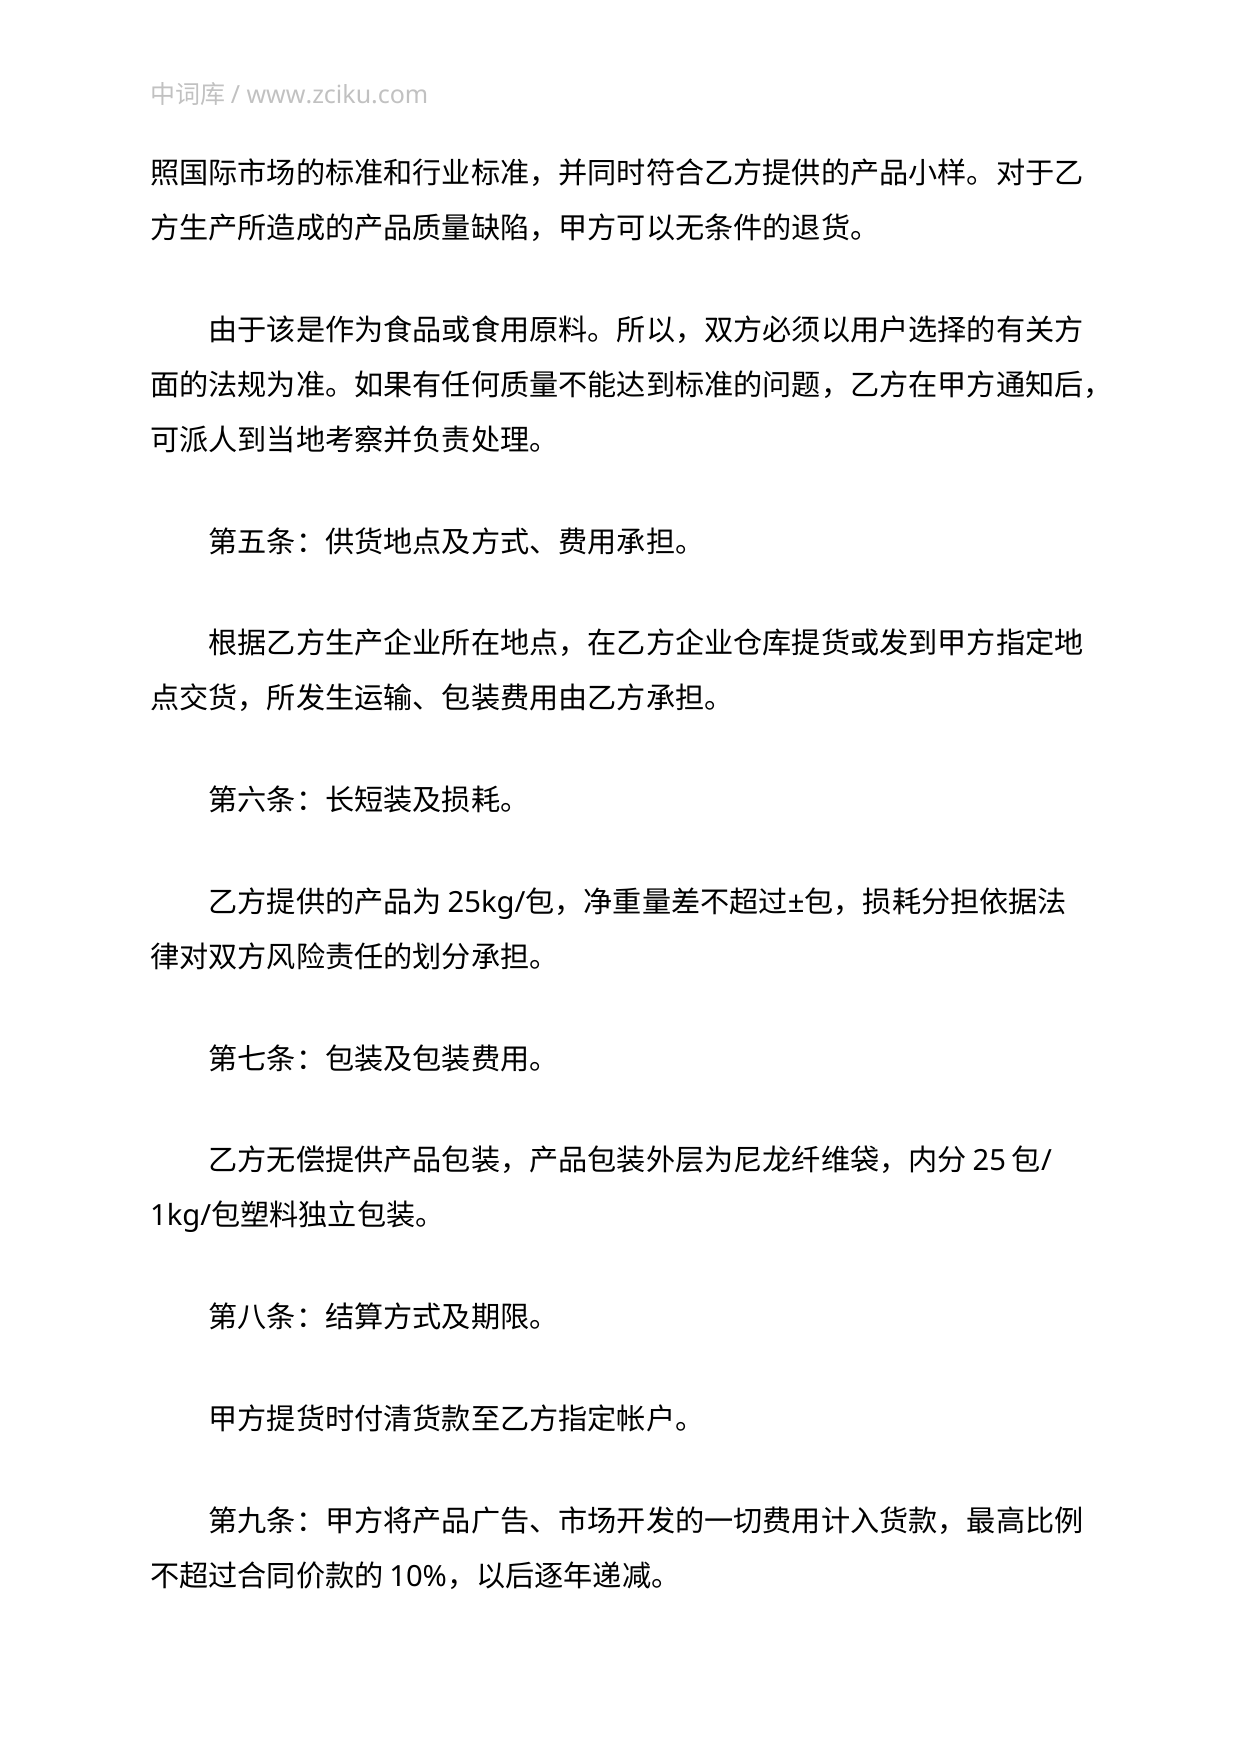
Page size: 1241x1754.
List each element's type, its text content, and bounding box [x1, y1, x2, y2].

text 第八条：结算方式及期限。 [150, 1294, 1090, 1336]
text 乙方无偿提供产品包装，产品包装外层为尼龙纤维袋，内分25包/1kg/包塑料独立包装。 [150, 1137, 1090, 1234]
text 乙方提供的产品为25kg/包，净重量差不超过±包，损耗分担依据法律对双方风险责任的划分承担。 [150, 878, 1090, 976]
text 第五条：供货地点及方式、费用承担。 [150, 518, 1090, 561]
text 第六条：长短装及损耗。 [150, 777, 1090, 819]
text 由于该是作为食品或食用原料。所以，双方必须以用户选择的有关方面的法规为准。如果有任何质量不能达到标准的问题，乙方在甲方通知后，可派人到当地考察并负责处理。 [150, 307, 1090, 459]
text 第九条：甲方将产品广告、市场开发的一切费用计入货款，最高比例不超过合同价款的10%，以后逐年递减。 [150, 1497, 1090, 1595]
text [150, 150, 1090, 247]
text 甲方提货时付清货款至乙方指定帐户。 [150, 1396, 1090, 1438]
text 根据乙方生产企业所在地点，在乙方企业仓库提货或发到甲方指定地点交货，所发生运输、包装费用由乙方承担。 [150, 620, 1090, 717]
text 第七条：包装及包装费用。 [150, 1035, 1090, 1077]
